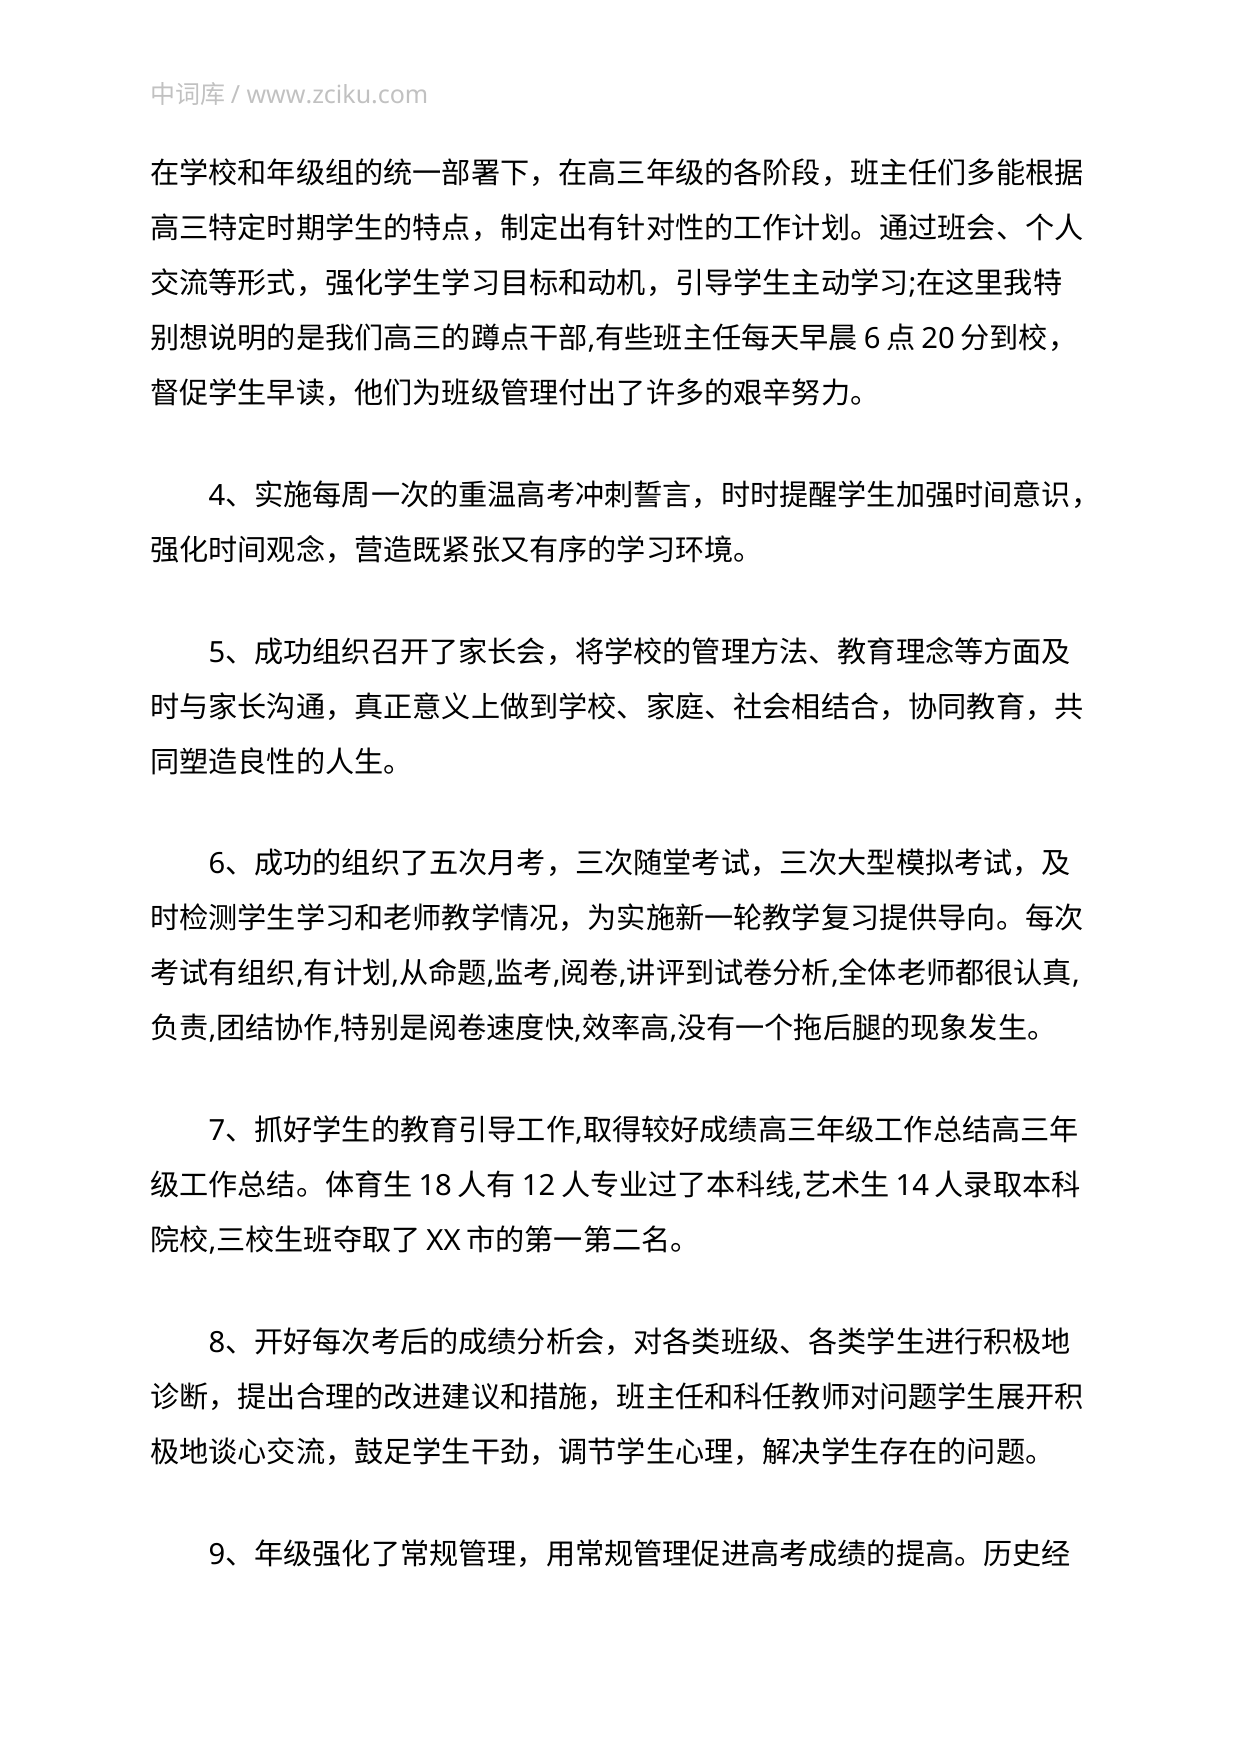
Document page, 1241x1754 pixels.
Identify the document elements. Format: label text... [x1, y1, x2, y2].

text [150, 150, 1090, 412]
text 8、开好每次考后的成绩分析会，对各类班级、各类学生进行积极地诊断，提出合理的改进建议和措施，班主任和科任教师对问题学生展开积极地谈心交流，鼓足学生干劲，调节学生心理，解决学生存在的问题。 [150, 1319, 1090, 1471]
text 7、抓好学生的教育引导工作,取得较好成绩高三年级工作总结高三年级工作总结。体育生18人有12人专业过了本科线,艺术生14人录取本科院校,三校生班夺取了XX市的第一第二名。 [150, 1107, 1090, 1259]
text 6、成功的组织了五次月考，三次随堂考试，三次大型模拟考试，及时检测学生学习和老师教学情况，为实施新一轮教学复习提供导向。每次考试有组织,有计划,从命题,监考,阅卷,讲评到试卷分析,全体老师都很认真,负责,团结协作,特别是阅卷速度快,效率高,没有一个拖后腿的现象发生。 [150, 840, 1090, 1047]
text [150, 1531, 1090, 1573]
text 4、实施每周一次的重温高考冲刺誓言，时时提醒学生加强时间意识，强化时间观念，营造既紧张又有序的学习环境。 [150, 472, 1090, 569]
text 5、成功组织召开了家长会，将学校的管理方法、教育理念等方面及时与家长沟通，真正意义上做到学校、家庭、社会相结合，协同教育，共同塑造良性的人生。 [150, 628, 1090, 781]
